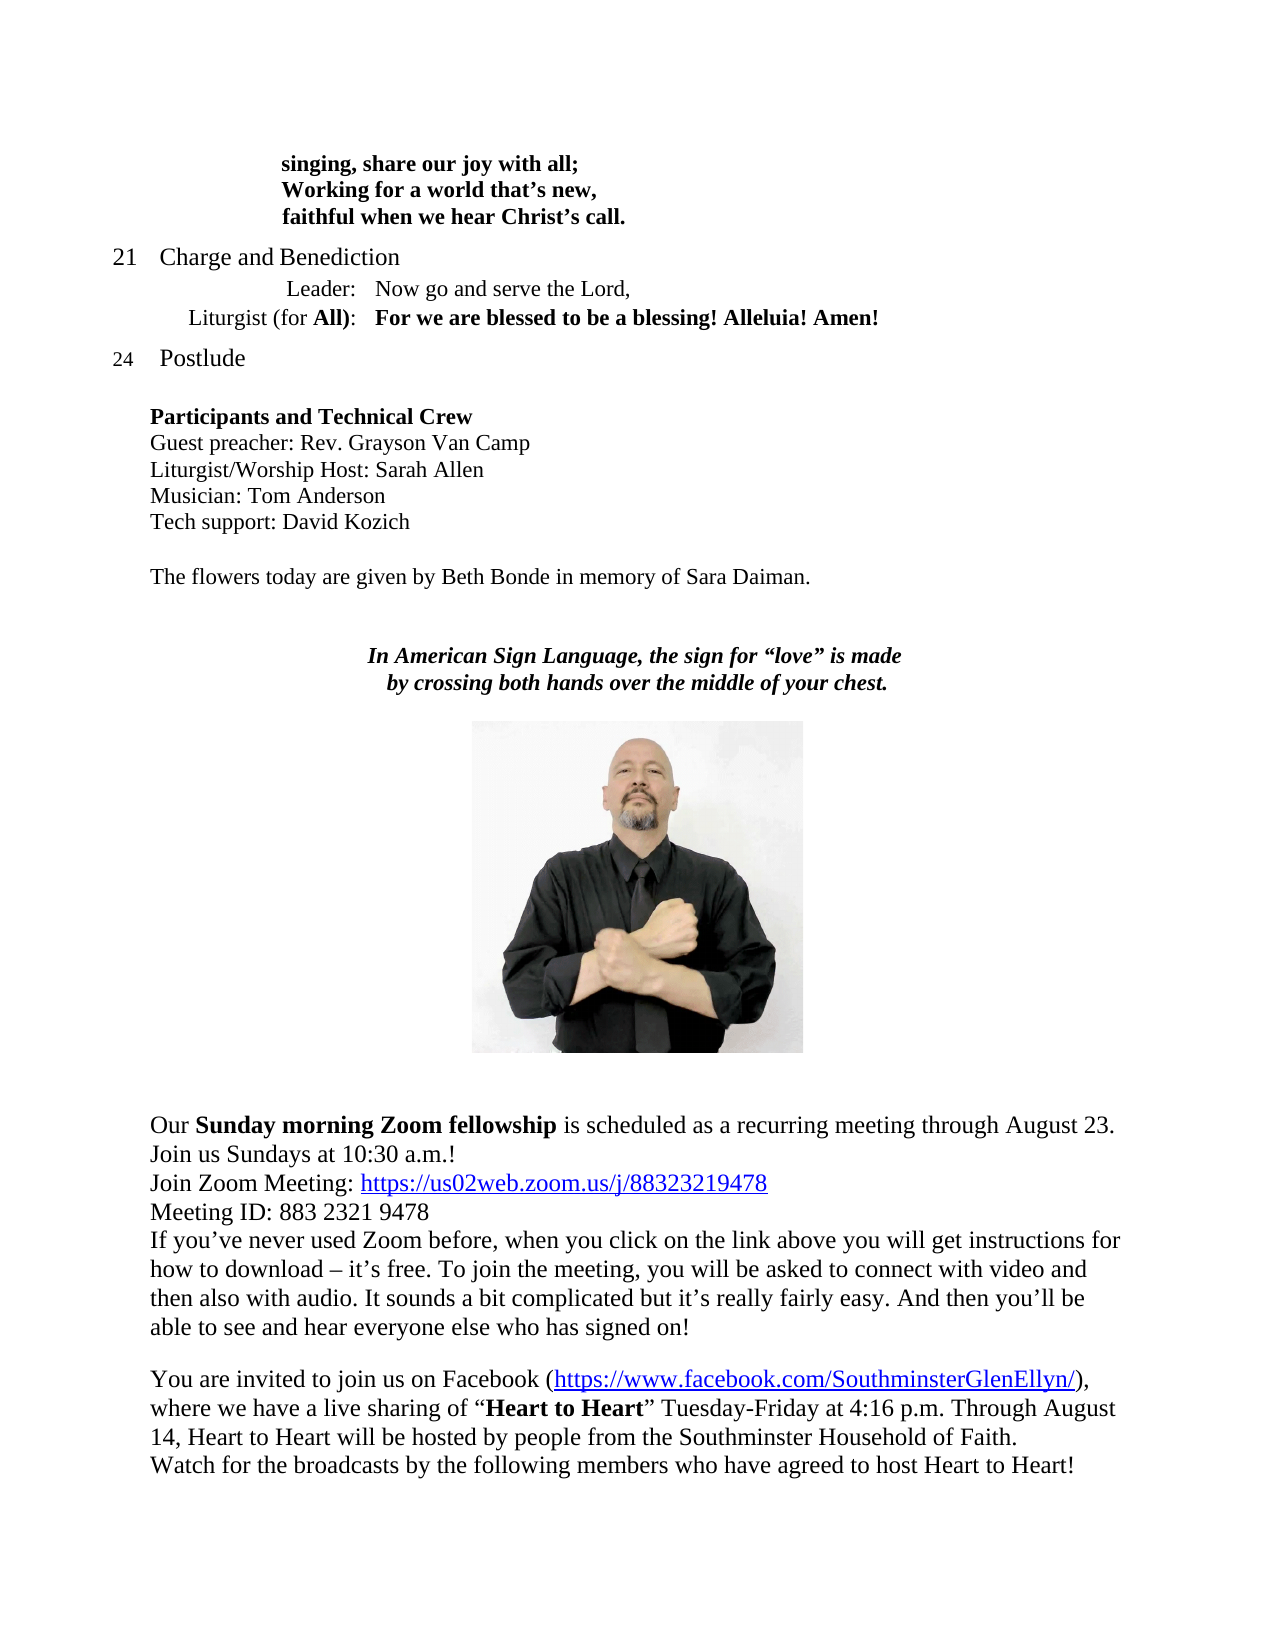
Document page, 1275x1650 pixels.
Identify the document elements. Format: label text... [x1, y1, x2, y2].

text Guest preacher: Rev. Grayson Van Camp [150, 429, 1125, 456]
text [150, 1364, 1125, 1479]
text Working for a world that’s new, [281, 176, 1125, 203]
text Liturgist/Worship Host: Sarah Allen [150, 456, 1125, 482]
text 21 Charge and Benediction [112, 242, 1125, 271]
text Leader: Now go and serve the Lord, [150, 275, 1125, 301]
text faithful when we hear Christ’s call. [282, 203, 1125, 229]
text singing, share our joy with all; [281, 150, 1125, 176]
text 24 Postlude [112, 343, 1125, 372]
text Musician: Tom Anderson [150, 482, 1125, 508]
text Tech support: David Kozich [150, 508, 1125, 535]
text Our Sunday morning Zoom fellowship is scheduled as a recurring meeting through August 23. Join us Sundays at 10:30 a.m.! Join Zoom Meeting: https://us02web.zoom.us/j/88323219478 Meeting ID: 883 2321 9478 If you’ve never used Zoom before, when you click on the link above you will get instructions for how to download – it’s free. To join the meeting, you will be asked to connect with video and then also with audio. It sounds a bit complicated but it’s really fairly easy. And then you’ll be able to see and hear everyone else who has signed on! [150, 1110, 1125, 1364]
picture [471, 721, 804, 1053]
text Participants and Technical Crew [150, 403, 1125, 429]
text Liturgist (for All): For we are blessed to be a blessing! Alleluia! Amen! [150, 303, 1125, 330]
text In American Sign Language, the sign for “love” is made by crossing both hands over the middle of your chest. [150, 642, 1125, 695]
text The flowers today are given by Beth Bonde in memory of Sara Daiman. [150, 563, 1125, 590]
